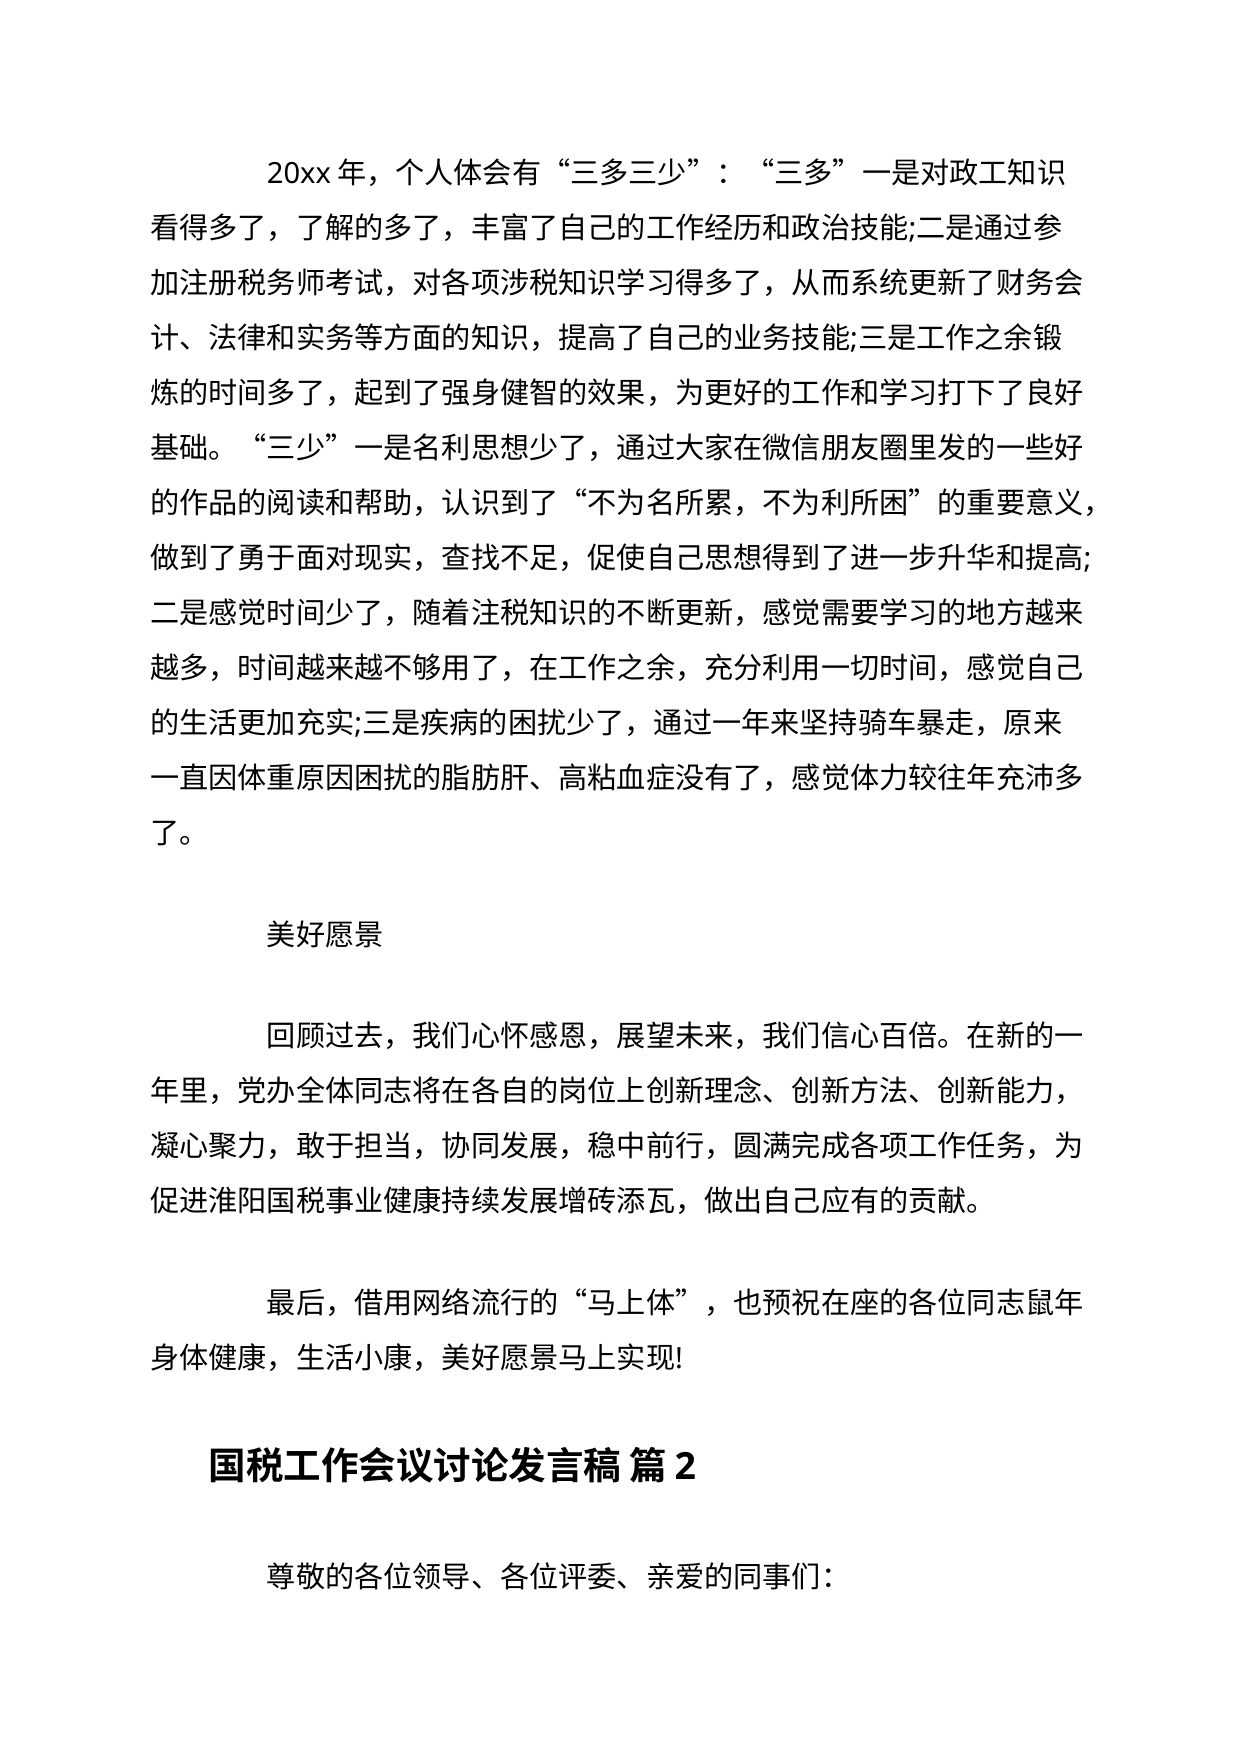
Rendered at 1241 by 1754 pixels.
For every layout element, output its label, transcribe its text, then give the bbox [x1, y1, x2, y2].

text 尊敬的各位领导、各位评委、亲爱的同事们： [150, 1554, 1090, 1596]
text 最后，借用网络流行的“马上体”，也预祝在座的各位同志鼠年身体健康，生活小康，美好愿景马上实现! [150, 1279, 1090, 1377]
text 国税工作会议讨论发言稿 篇2 [150, 1436, 1090, 1491]
text 20xx年，个人体会有“三多三少”：“三多”一是对政工知识看得多了，了解的多了，丰富了自己的工作经历和政治技能;二是通过参加注册税务师考试，对各项涉税知识学习得多了，从而系统更新了财务会计、法律和实务等方面的知识，提高了自己的业务技能;三是工作之余锻炼的时间多了，起到了强身健智的效果，为更好的工作和学习打下了良好基础。“三少”一是名利思想少了，通过大家在微信朋友圈里发的一些好的作品的阅读和帮助，认识到了“不为名所累，不为利所困”的重要意义，做到了勇于面对现实，查找不足，促使自己思想得到了进一步升华和提高;二是感觉时间少了，随着注税知识的不断更新，感觉需要学习的地方越来越多，时间越来越不够用了，在工作之余，充分利用一切时间，感觉自己的生活更加充实;三是疾病的困扰少了，通过一年来坚持骑车暴走，原来一直因体重原因困扰的脂肪肝、高粘血症没有了，感觉体力较往年充沛多了。 [150, 150, 1090, 852]
text 美好愿景 [150, 911, 1090, 953]
text 回顾过去，我们心怀感恩，展望未来，我们信心百倍。在新的一年里，党办全体同志将在各自的岗位上创新理念、创新方法、创新能力，凝心聚力，敢于担当，协同发展，稳中前行，圆满完成各项工作任务，为促进淮阳国税事业健康持续发展增砖添瓦，做出自己应有的贡献。 [150, 1013, 1090, 1220]
